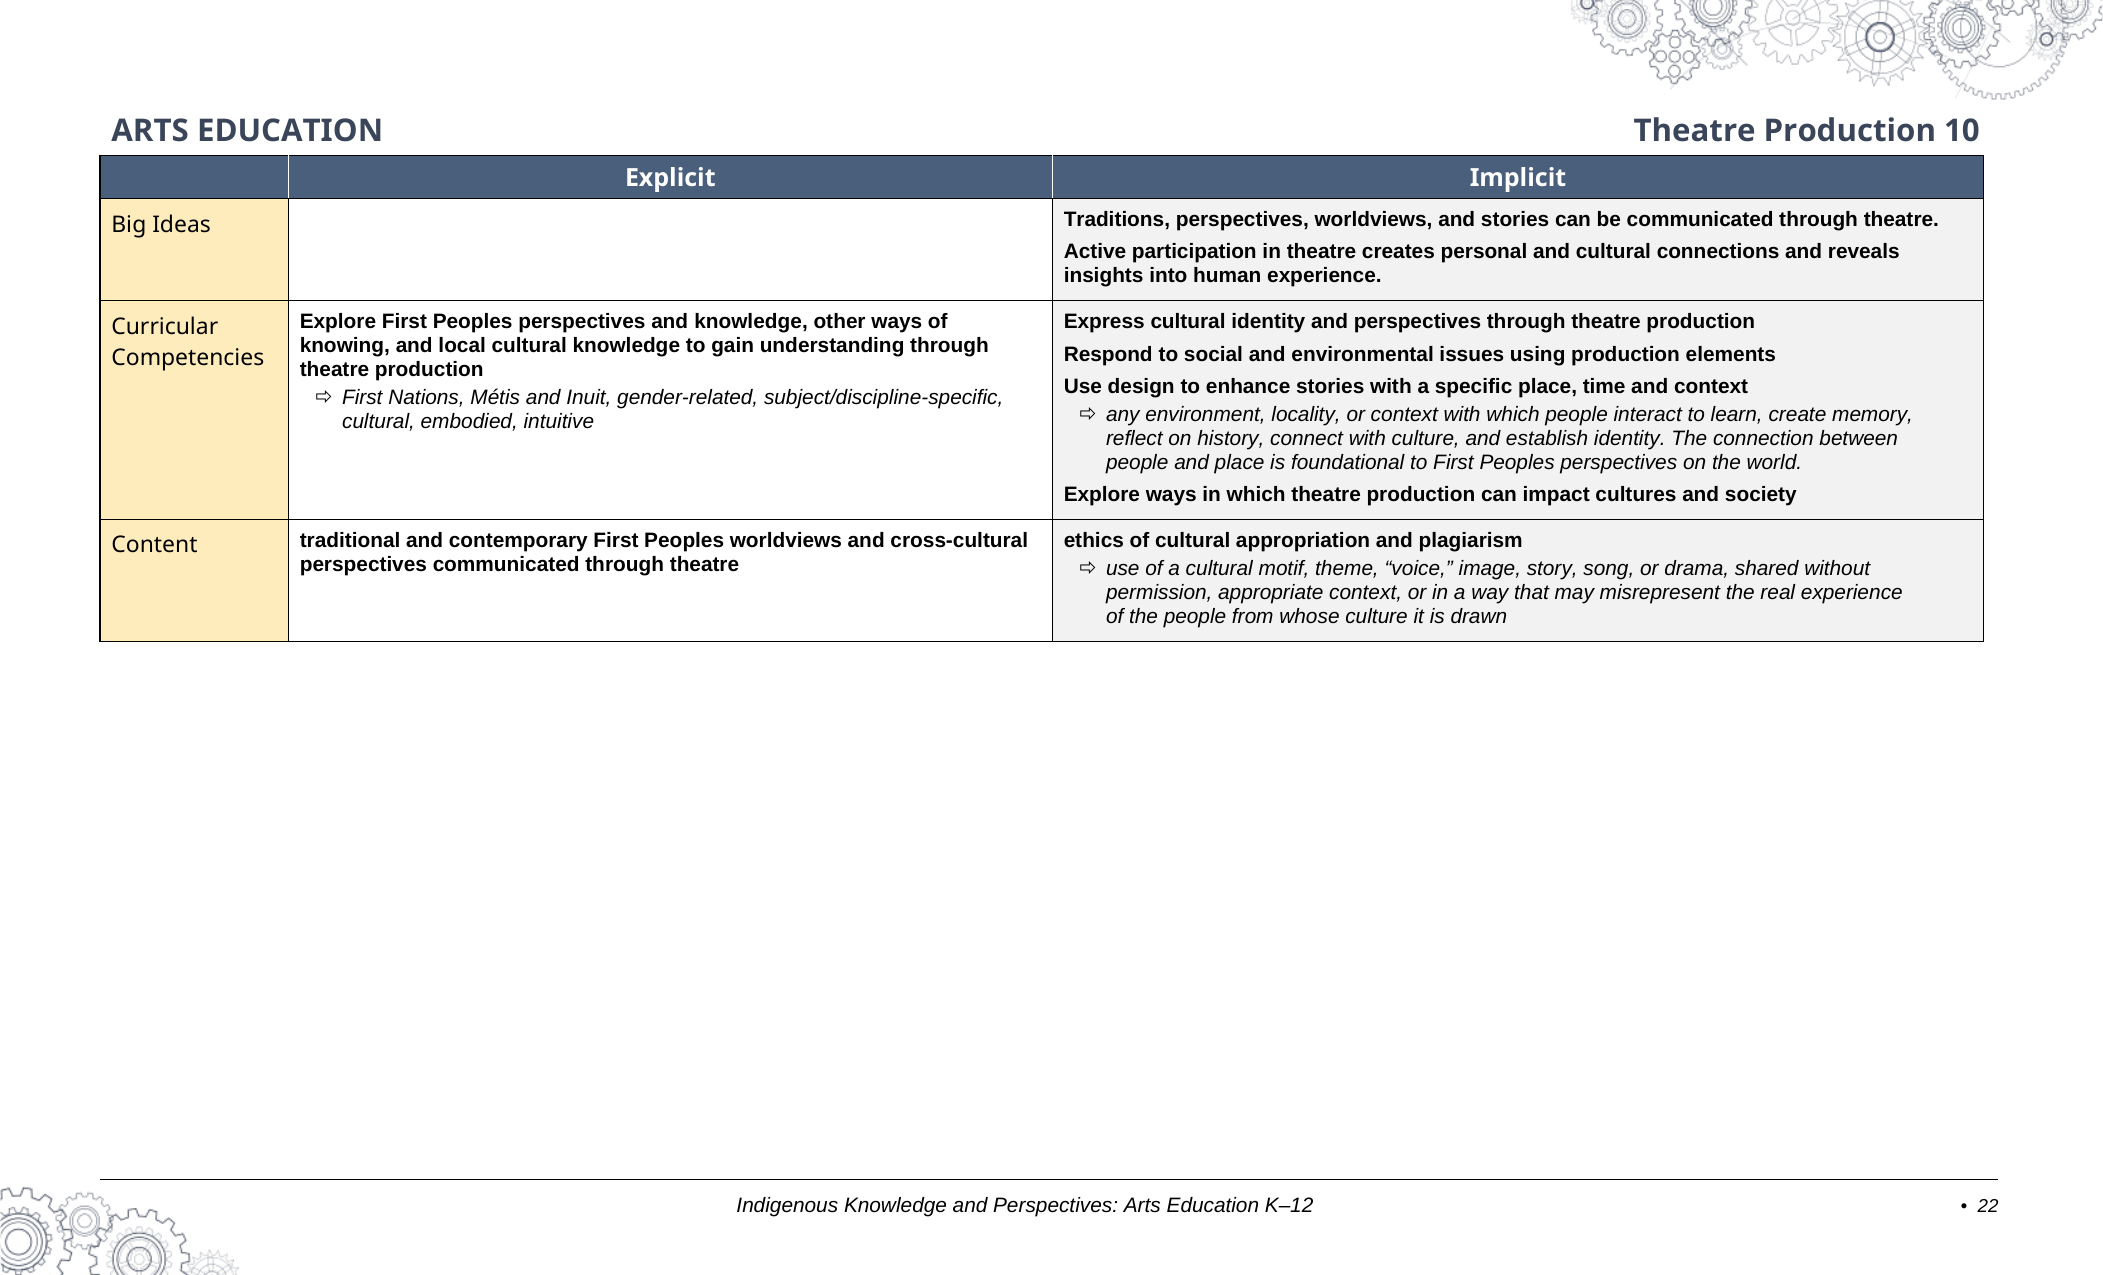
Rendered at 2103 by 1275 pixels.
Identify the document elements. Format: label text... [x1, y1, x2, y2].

table_cell Content [101, 520, 288, 641]
table_cell [101, 156, 288, 198]
table_cell traditional and contemporary First Peoples worldviews and cross-cultural perspectives communicated through theatre [289, 520, 1052, 641]
table_cell Traditions, perspectives, worldviews, and stories can be communicated through theatre. Active participation in theatre creates personal and cultural connections and reveals insights into human experience. [1053, 199, 1983, 300]
table_cell Express cultural identity and perspectives through theatre production Respond to social and environmental issues using production elements Use design to enhance stories with a specific place, time and context any environment, locality, or context with which people interact to learn, create memory, reflect on history, connect with culture, and establish identity. The connection between people and place is foundational to First Peoples perspectives on the world. Explore ways in which theatre production can impact cultures and society [1053, 301, 1983, 519]
table_cell ethics of cultural appropriation and plagiarism use of a cultural motif, theme, “voice,” image, story, song, or drama, shared without permission, appropriate context, or in a way that may misrepresent the real experience of the people from whose culture it is drawn [1053, 520, 1983, 641]
table_cell Big Ideas [101, 199, 288, 300]
table_cell Curricular Competencies [101, 301, 288, 519]
table_cell Explore First Peoples perspectives and knowledge, other ways of knowing, and local cultural knowledge to gain understanding through theatre production First Nations, Métis and Inuit, gender-related, subject/discipline-specific, cultural, embodied, intuitive [289, 301, 1052, 519]
table_cell [289, 199, 1052, 300]
table_cell Implicit [1053, 156, 1983, 198]
table_header ARTS EDUCATION Theatre Production 10 [100, 104, 1983, 155]
table_cell Explicit [289, 156, 1052, 198]
